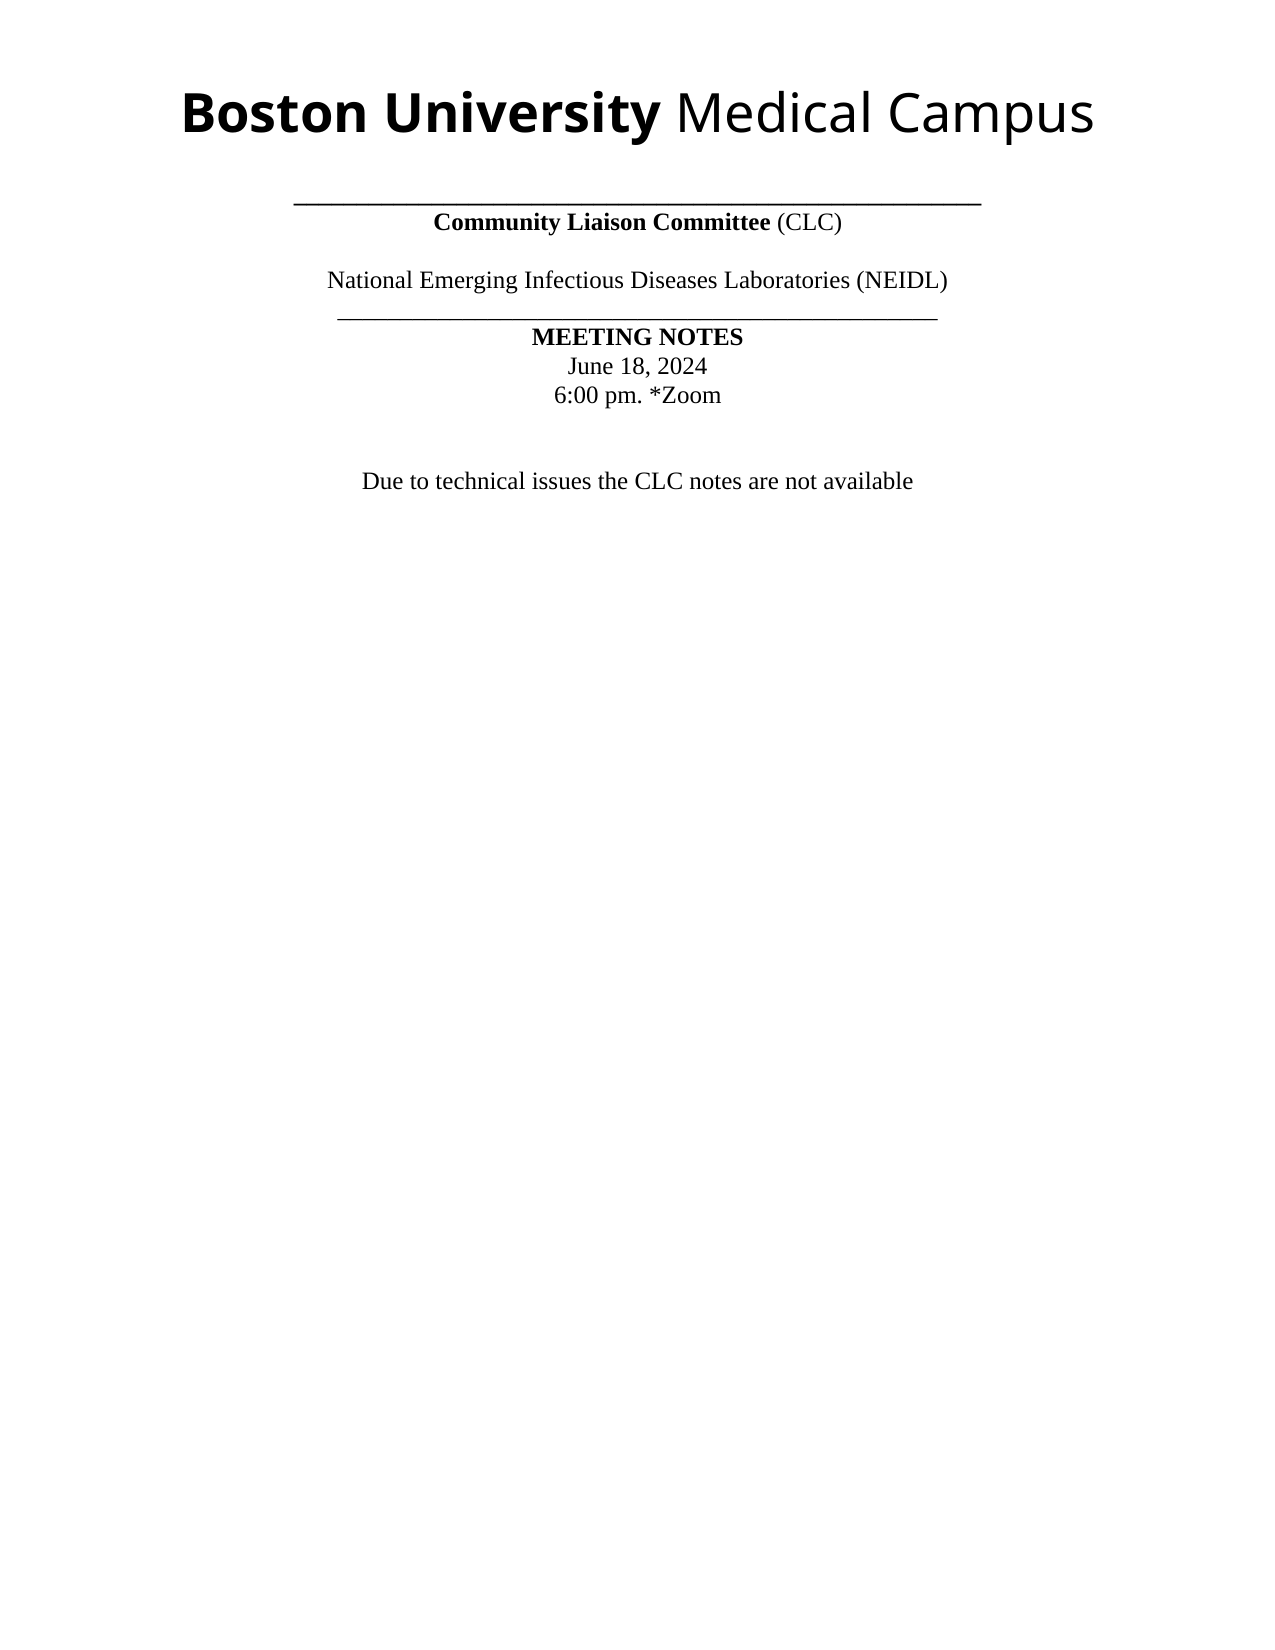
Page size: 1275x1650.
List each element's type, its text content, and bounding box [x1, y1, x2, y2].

text ________________________________________________ [150, 294, 1125, 322]
text Community Liaison Committee (CLC) [150, 207, 1125, 236]
text Due to technical issues the CLC notes are not available [150, 466, 1125, 495]
text National Emerging Infectious Diseases Laboratories (NEIDL) [150, 265, 1125, 294]
text 6:00 pm. *Zoom [150, 380, 1125, 409]
text MEETING NOTES [150, 322, 1125, 351]
text June 18, 2024 [150, 351, 1125, 380]
text _______________________________________________________ [150, 179, 1125, 207]
